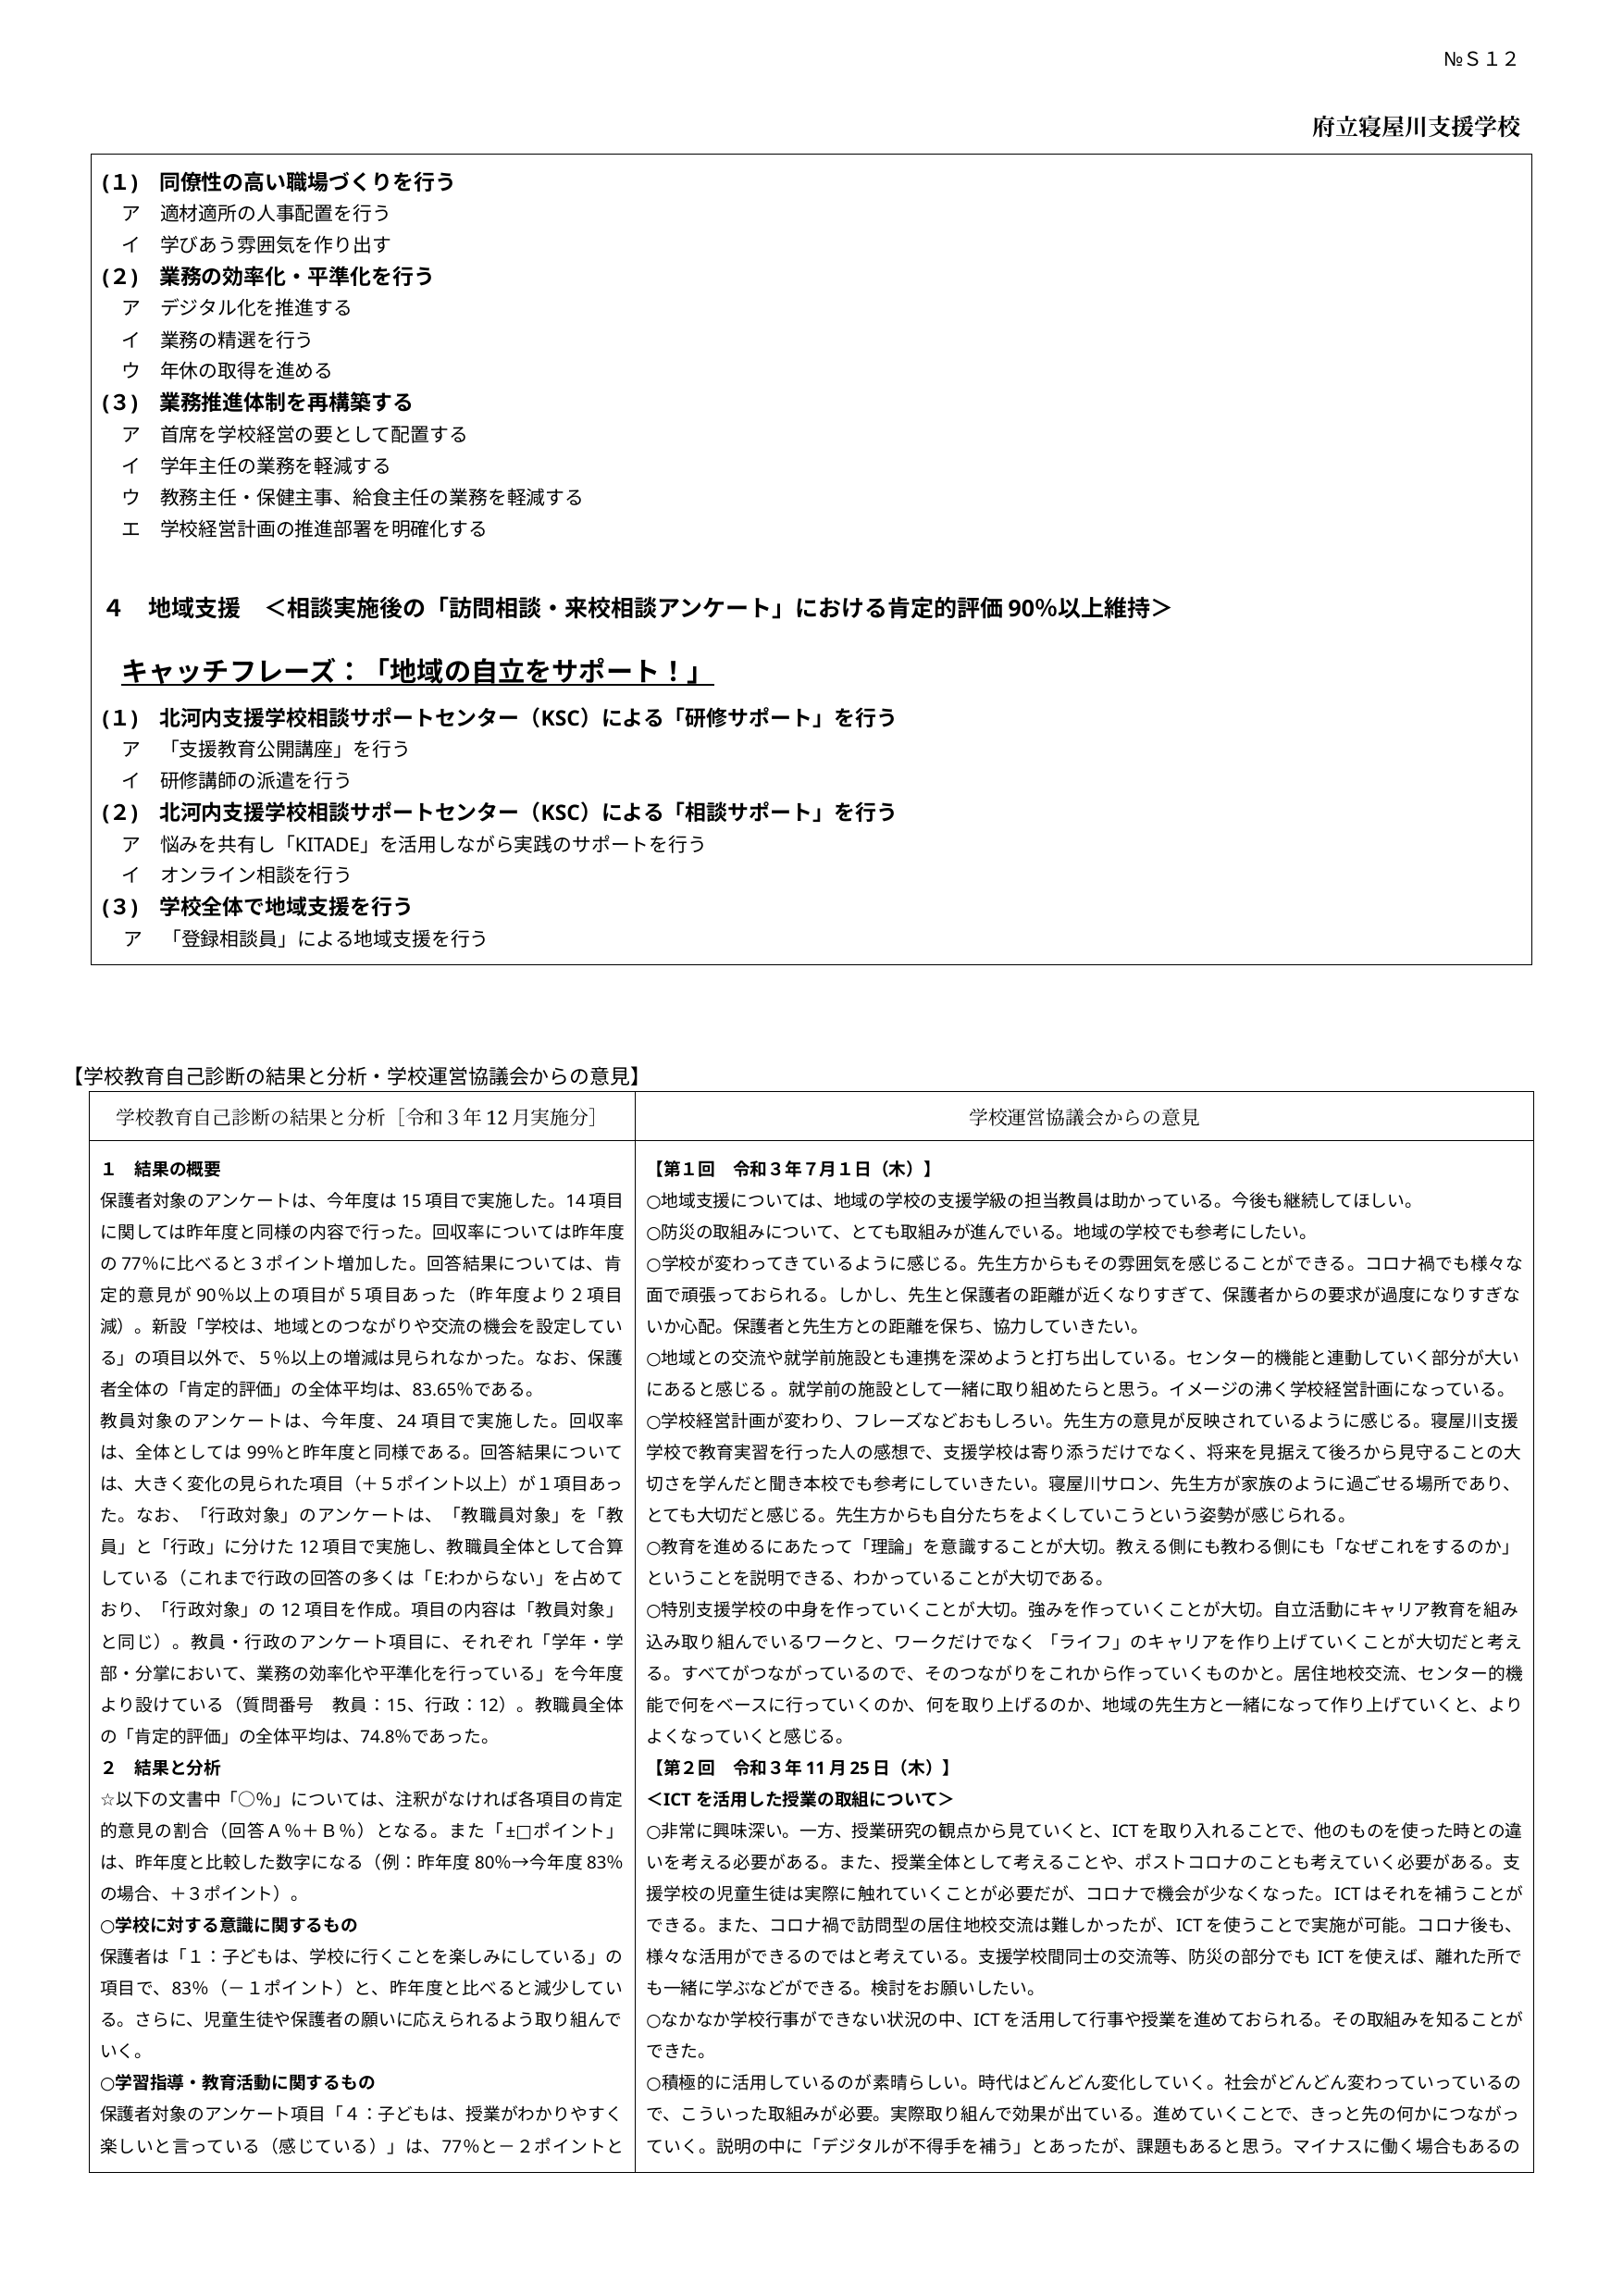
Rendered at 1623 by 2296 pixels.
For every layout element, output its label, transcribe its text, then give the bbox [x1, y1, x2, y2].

text 【学校教育自己診断の結果と分析・学校運営協議会からの意見】 [13, 1060, 1541, 1091]
table_header 学校運営協議会からの意見 [636, 1092, 1533, 1140]
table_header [92, 155, 1531, 964]
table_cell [636, 1141, 1533, 2172]
table_header 学校教育自己診断の結果と分析［令和３年12月実施分］ [90, 1092, 635, 1140]
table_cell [90, 1141, 635, 2172]
